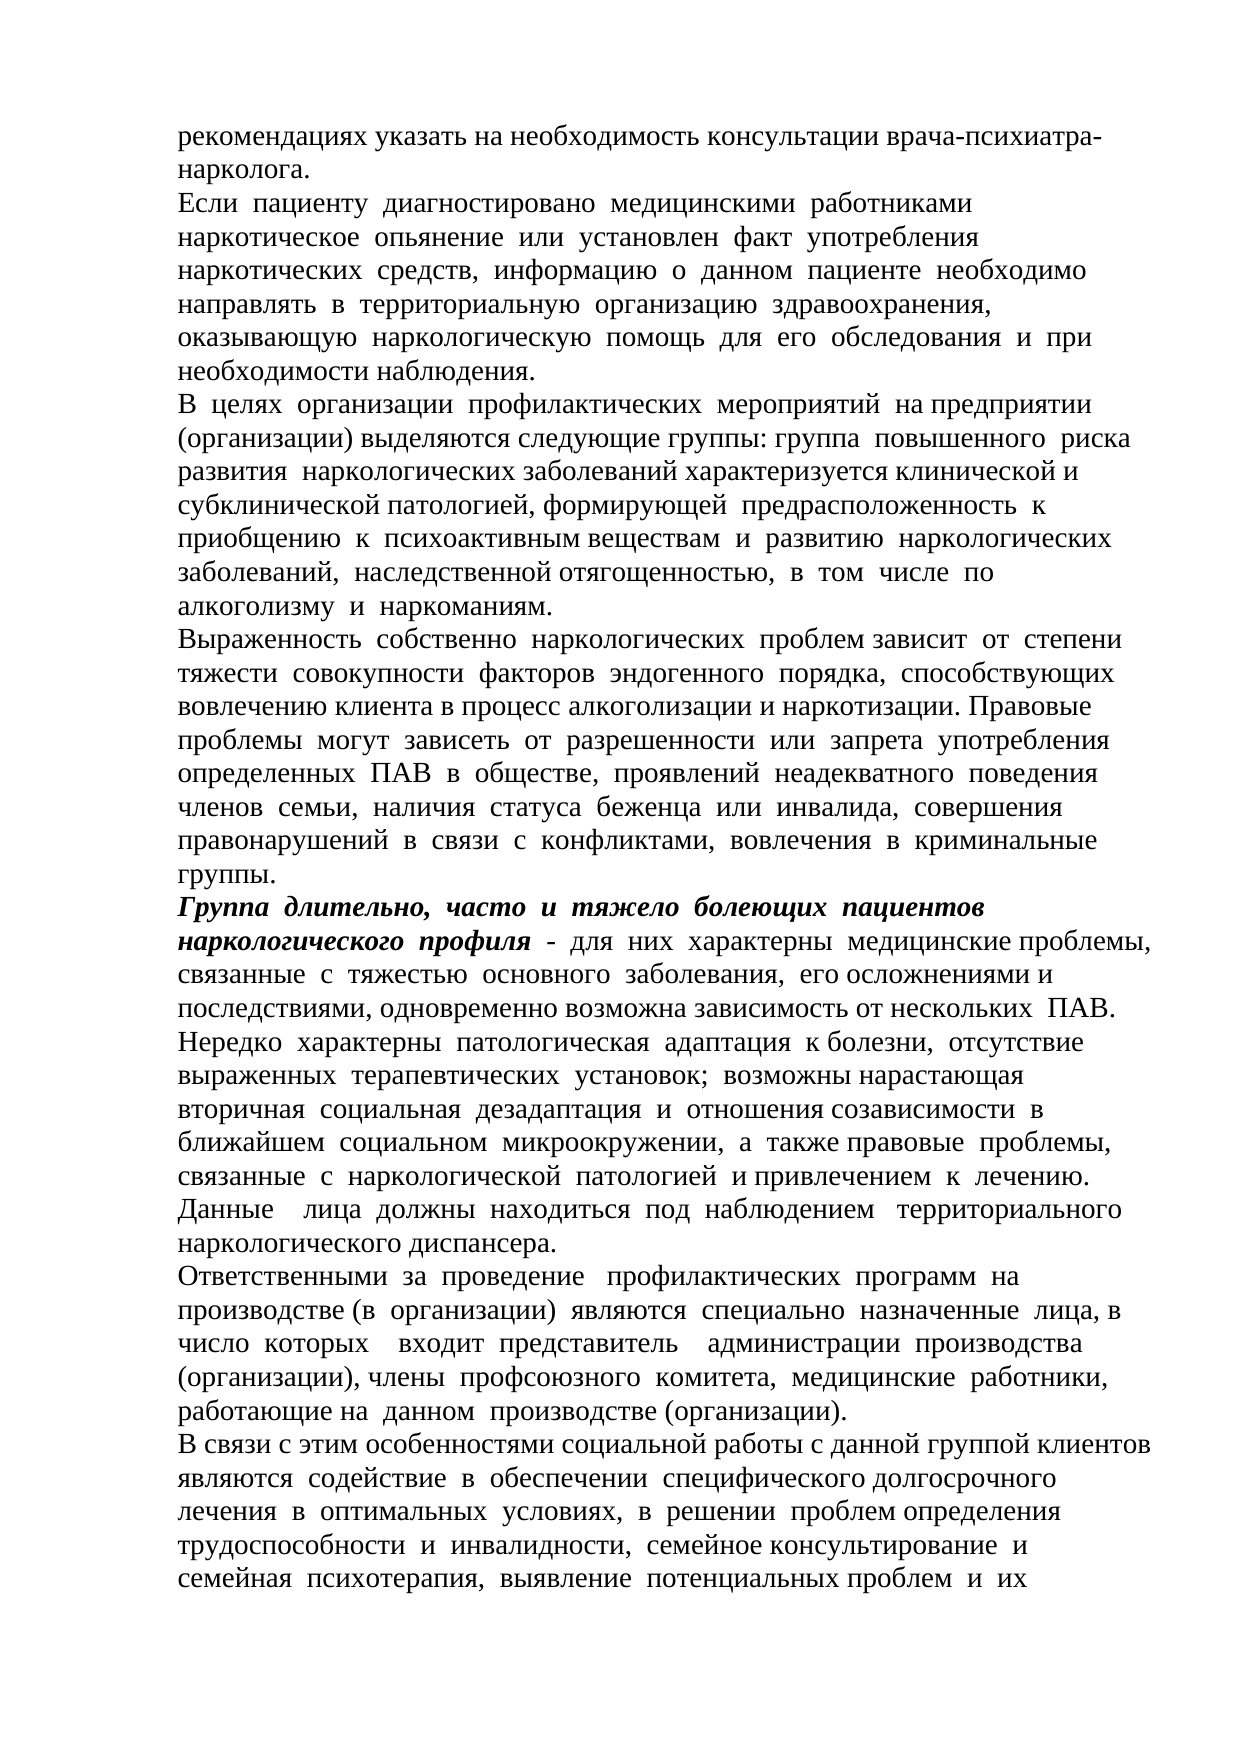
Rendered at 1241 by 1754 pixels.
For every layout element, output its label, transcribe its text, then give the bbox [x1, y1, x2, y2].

text Группа длительно, часто и тяжело болеющих пациентов наркологического профиля - для них характерны медицинские проблемы, связанные с тяжестью основного заболевания, его осложнениями и последствиями, одновременно возможна зависимость от нескольких ПАВ. Нередко характерны патологическая адаптация к болезни, отсутствие выраженных терапевтических установок; возможны нарастающая вторичная социальная дезадаптация и отношения созависимости в ближайшем социальном микроокружении, а также правовые проблемы, связанные с наркологической патологией и привлечением к лечению. Данные лица должны находиться под наблюдением территориального наркологического диспансера. [177, 889, 1152, 1258]
text В целях организации профилактических мероприятий на предприятии (организации) выделяются следующие группы: группа повышенного риска развития наркологических заболеваний характеризуется клинической и субклинической патологией, формирующей предрасположенность к приобщению к психоактивным веществам и развитию наркологических заболеваний, наследственной отягощенностью, в том числе по алкоголизму и наркоманиям. [177, 386, 1152, 621]
text Выраженность собственно наркологических проблем зависит от степени тяжести совокупности факторов эндогенного порядка, способствующих вовлечению клиента в процесс алкоголизации и наркотизации. Правовые проблемы могут зависеть от разрешенности или запрета употребления определенных ПАВ в обществе, проявлений неадекватного поведения членов семьи, наличия статуса беженца или инвалида, совершения правонарушений в связи с конфликтами, вовлечения в криминальные группы. [177, 621, 1152, 889]
text Если пациенту диагностировано медицинскими работниками наркотическое опьянение или установлен факт употребления наркотических средств, информацию о данном пациенте необходимо направлять в территориальную организацию здравоохранения, оказывающую наркологическую помощь для его обследования и при необходимости наблюдения. [177, 185, 1152, 386]
text Ответственными за проведение профилактических программ на производстве (в организации) являются специально назначенные лица, в число которых входит представитель администрации производства (организации), члены профсоюзного комитета, медицинские работники, работающие на данном производстве (организации). [177, 1258, 1152, 1426]
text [177, 1426, 1152, 1594]
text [177, 118, 1152, 185]
